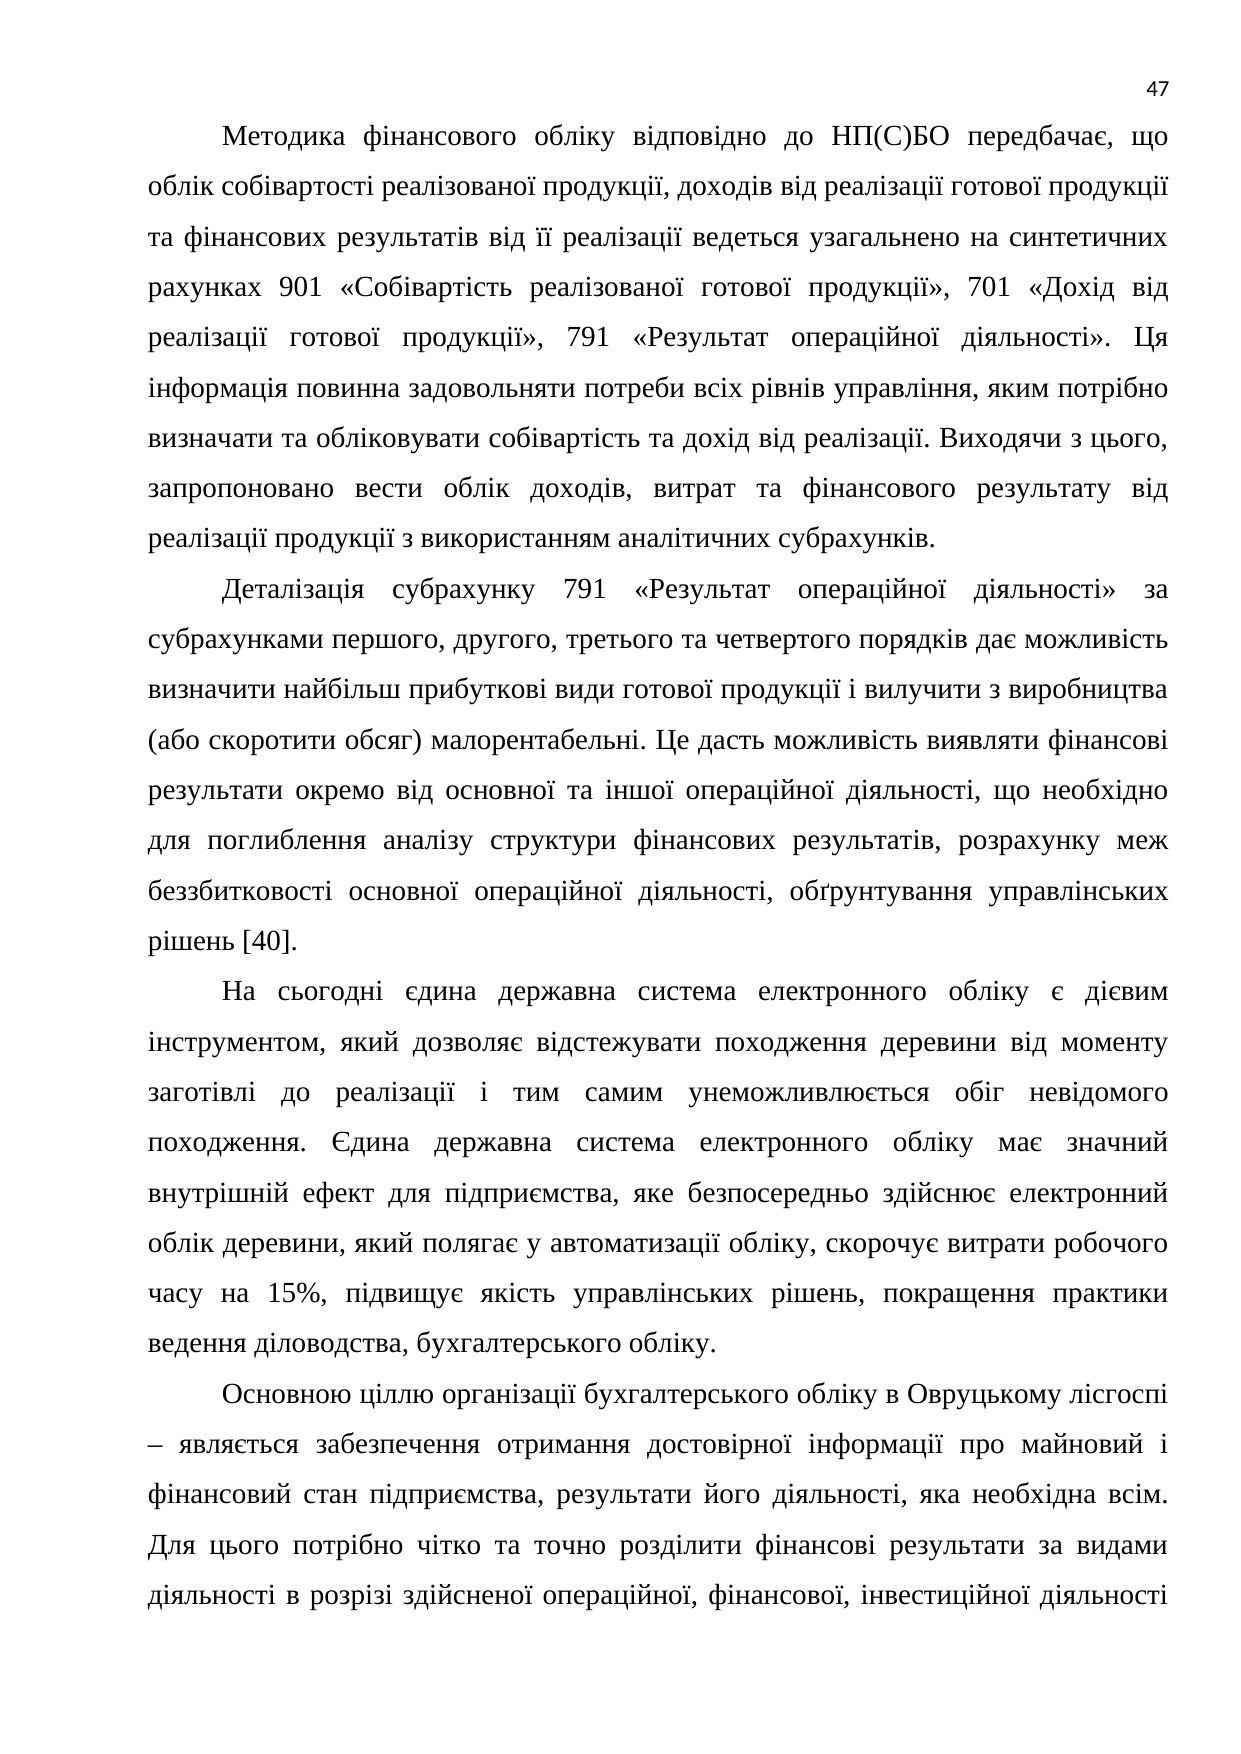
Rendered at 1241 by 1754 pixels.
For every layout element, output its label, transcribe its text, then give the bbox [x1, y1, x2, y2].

text Деталізація субрахунку 791 «Результат операційної діяльності» за субрахунками першого, другого, третього та четвертого порядків дає можливість визначити найбільш прибуткові види готової продукції і вилучити з виробництва (або скоротити обсяг) малорентабельні. Це дасть можливість виявляти фінансові результати окремо від основної та іншої операційної діяльності, що необхідно для поглиблення аналізу структури фінансових результатів, розрахунку меж беззбитковості основної операційної діяльності, обґрунтування управлінських рішень [40]. [148, 571, 1169, 957]
text На сьогодні єдина державна система електронного обліку є дієвим інструментом, який дозволяє відстежувати походження деревини від моменту заготівлі до реалізації і тим самим унеможливлюється обіг невідомого походження. Єдина державна система електронного обліку має значний внутрішній ефект для підприємства, яке безпосередньо здійснює електронний облік деревини, який полягає у автоматизації обліку, скорочує витрати робочого часу на 15%, підвищує якість управлінських рішень, покращення практики ведення діловодства, бухгалтерського обліку. [148, 973, 1169, 1359]
text Методика фінансового обліку відповідно до НП(С)БО передбачає, що облік собівартості реалізованої продукції, доходів від реалізації готової продукції та фінансових результатів від її реалізації ведеться узагальнено на синтетичних рахунках 901 «Собівартість реалізованої готової продукції», 701 «Дохід від реалізації готової продукції», 791 «Результат операційної діяльності». Ця інформація повинна задовольняти потреби всіх рівнів управління, яким потрібно визначати та обліковувати собівартість та дохід від реалізації. Виходячи з цього, запропоновано вести облік доходів, витрат та фінансового результату від реалізації продукції з використанням аналітичних субрахунків. [148, 118, 1169, 554]
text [148, 1376, 1169, 1611]
